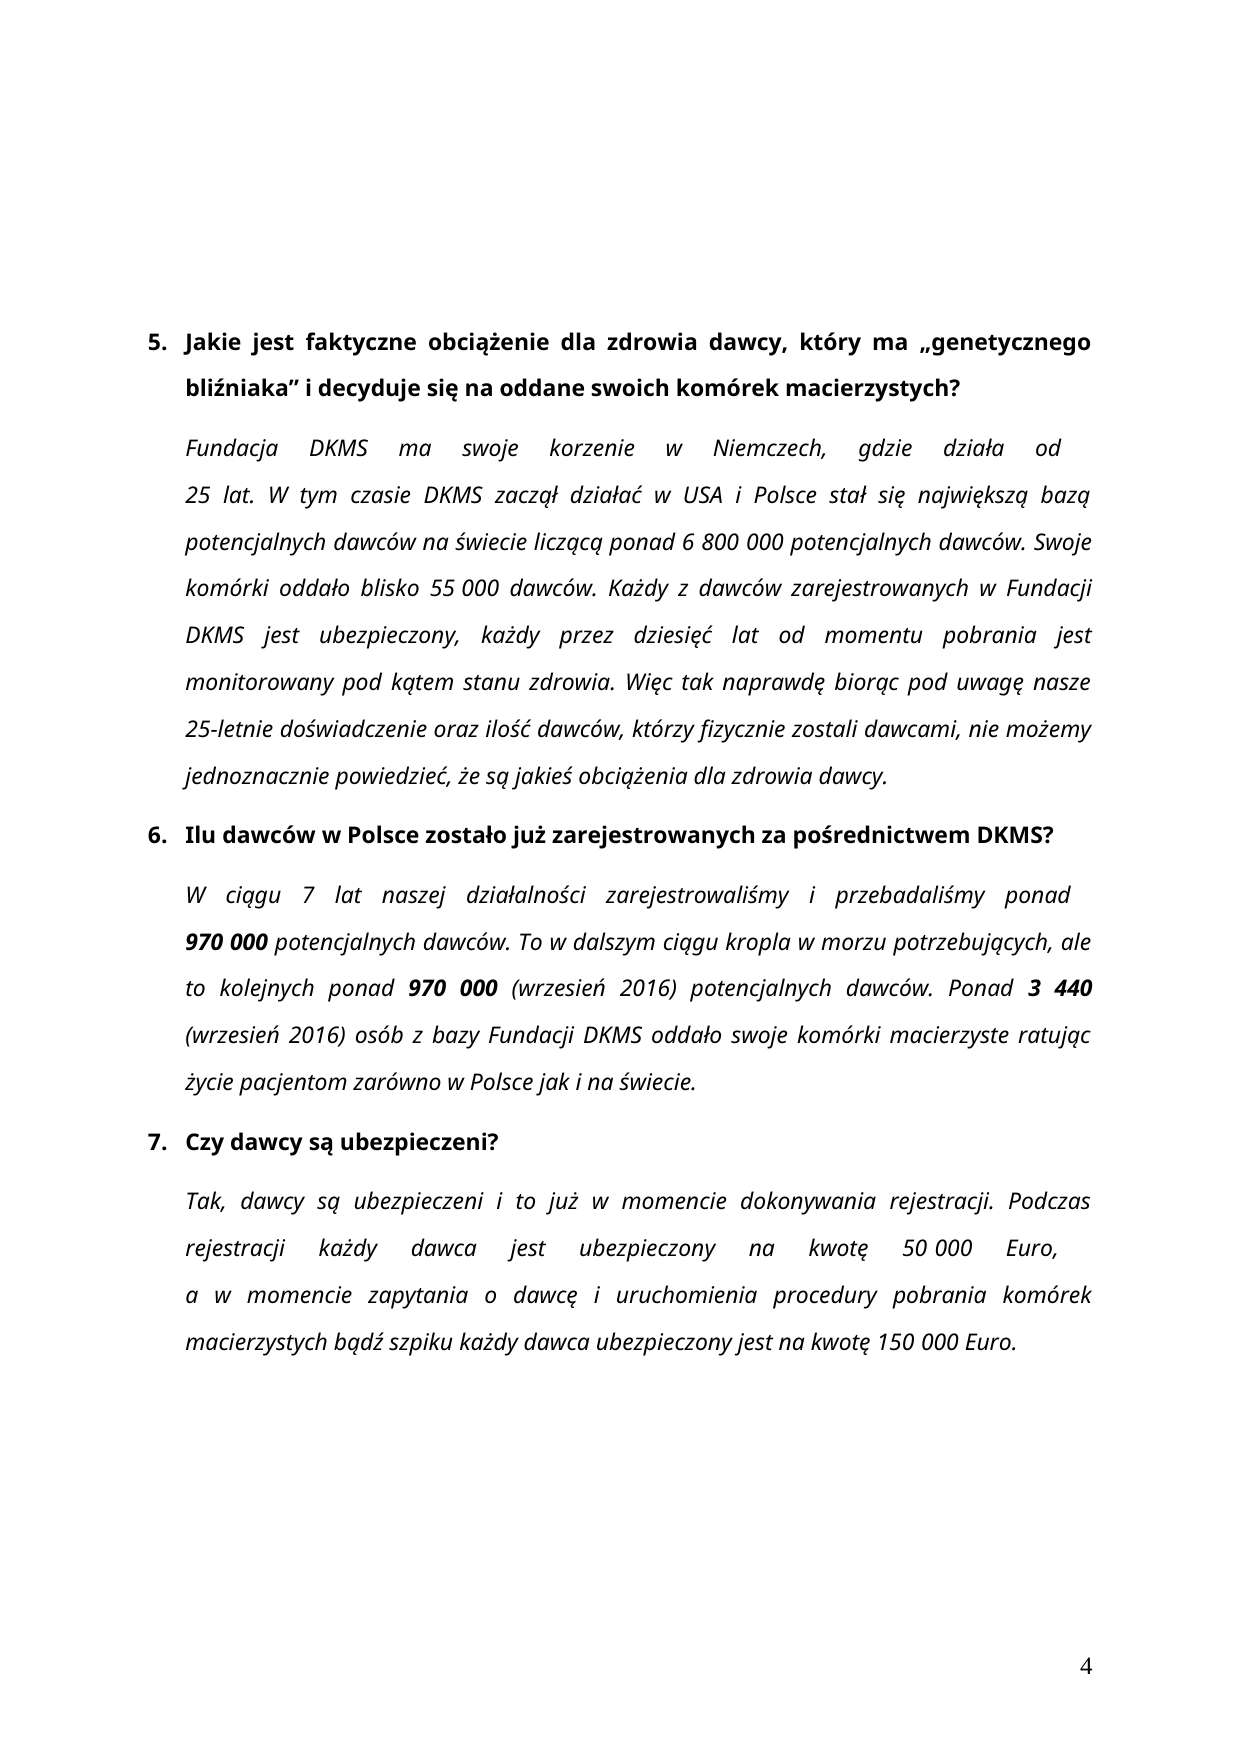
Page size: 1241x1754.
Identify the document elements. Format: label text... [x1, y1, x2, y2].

text Tak, dawcy są ubezpieczeni i to już w momencie dokonywania rejestracji. Podczas rejestracji każdy dawca jest ubezpieczony na kwotę 50 000 Euro, a w momencie zapytania o dawcę i uruchomienia procedury pobrania komórek macierzystych bądź szpiku każdy dawca ubezpieczony jest na kwotę 150 000 Euro. [185, 1185, 1092, 1357]
list Ilu dawców w Polsce zostało już zarejestrowanych za pośrednictwem DKMS? [148, 819, 1092, 851]
text W ciągu 7 lat naszej działalności zarejestrowaliśmy i przebadaliśmy ponad 970 000 potencjalnych dawców. To w dalszym ciągu kropla w morzu potrzebujących, ale to kolejnych ponad 970 000 (wrzesień 2016) potencjalnych dawców. Ponad 3 440 (wrzesień 2016) osób z bazy Fundacji DKMS oddało swoje komórki macierzyste ratując życie pacjentom zarówno w Polsce jak i na świecie. [185, 879, 1092, 1097]
list Jakie jest faktyczne obciążenie dla zdrowia dawcy, który ma „genetycznego bliźniaka” i decyduje się na oddane swoich komórek macierzystych? [148, 326, 1092, 404]
text Fundacja DKMS ma swoje korzenie w Niemczech, gdzie działa od 25 lat. W tym czasie DKMS zaczął działać w USA i Polsce stał się największą bazą potencjalnych dawców na świecie liczącą ponad 6 800 000 potencjalnych dawców. Swoje komórki oddało blisko 55 000 dawców. Każdy z dawców zarejestrowanych w Fundacji DKMS jest ubezpieczony, każdy przez dziesięć lat od momentu pobrania jest monitorowany pod kątem stanu zdrowia. Więc tak naprawdę biorąc pod uwagę nasze 25-letnie doświadczenie oraz ilość dawców, którzy fizycznie zostali dawcami, nie możemy jednoznacznie powiedzieć, że są jakieś obciążenia dla zdrowia dawcy. [185, 432, 1092, 791]
list Czy dawcy są ubezpieczeni? [148, 1126, 1092, 1157]
